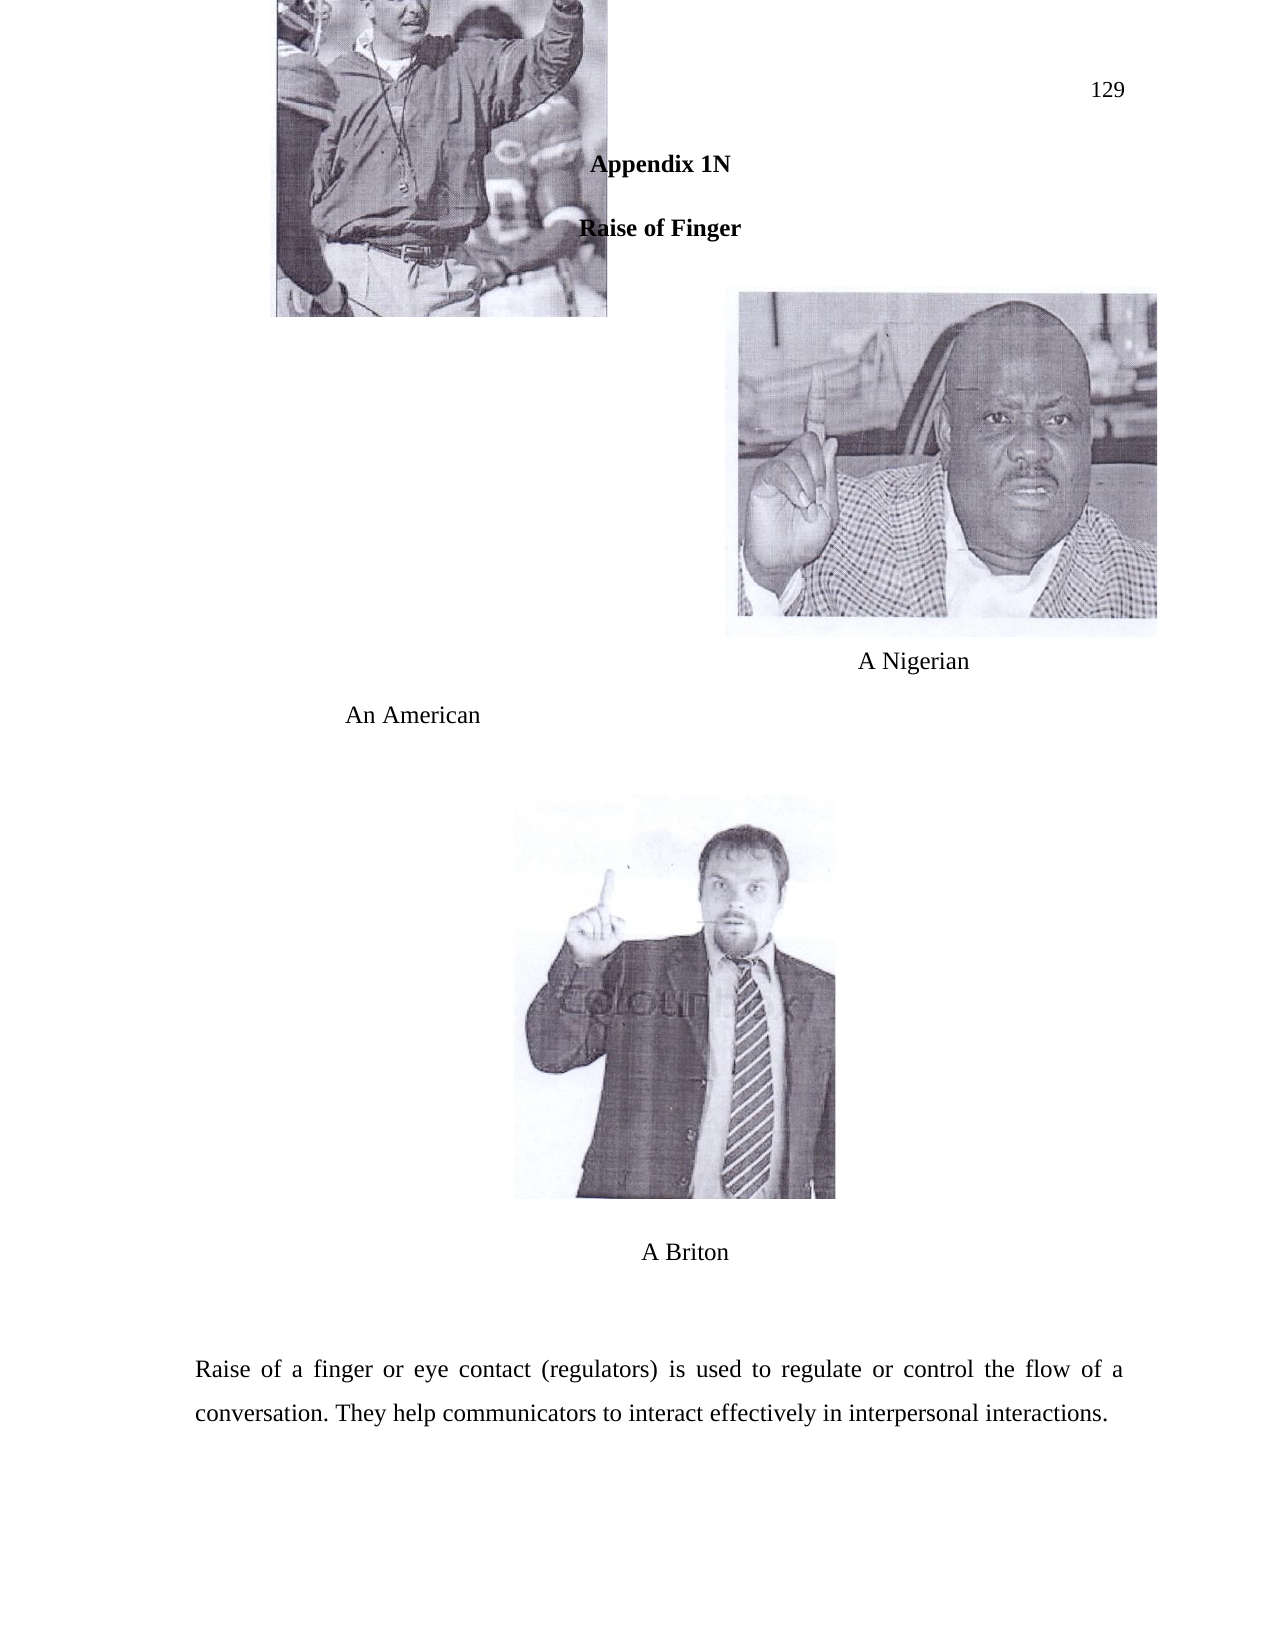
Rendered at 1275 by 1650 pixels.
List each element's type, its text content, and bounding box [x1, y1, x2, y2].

text A Briton [139, 1237, 1230, 1265]
picture [724, 286, 1158, 637]
text An American [345, 700, 1275, 729]
picture [270, 0, 608, 317]
text A Nigerian [858, 294, 1275, 675]
subtitle Appendix 1N Raise of Finger [579, 149, 741, 241]
picture [513, 795, 836, 1199]
text Raise of a finger or eye contact (regulators) is used to regulate or control the flow of a conversation. They help communicators to interact effectively in interpersonal interactions. [195, 1354, 1125, 1426]
